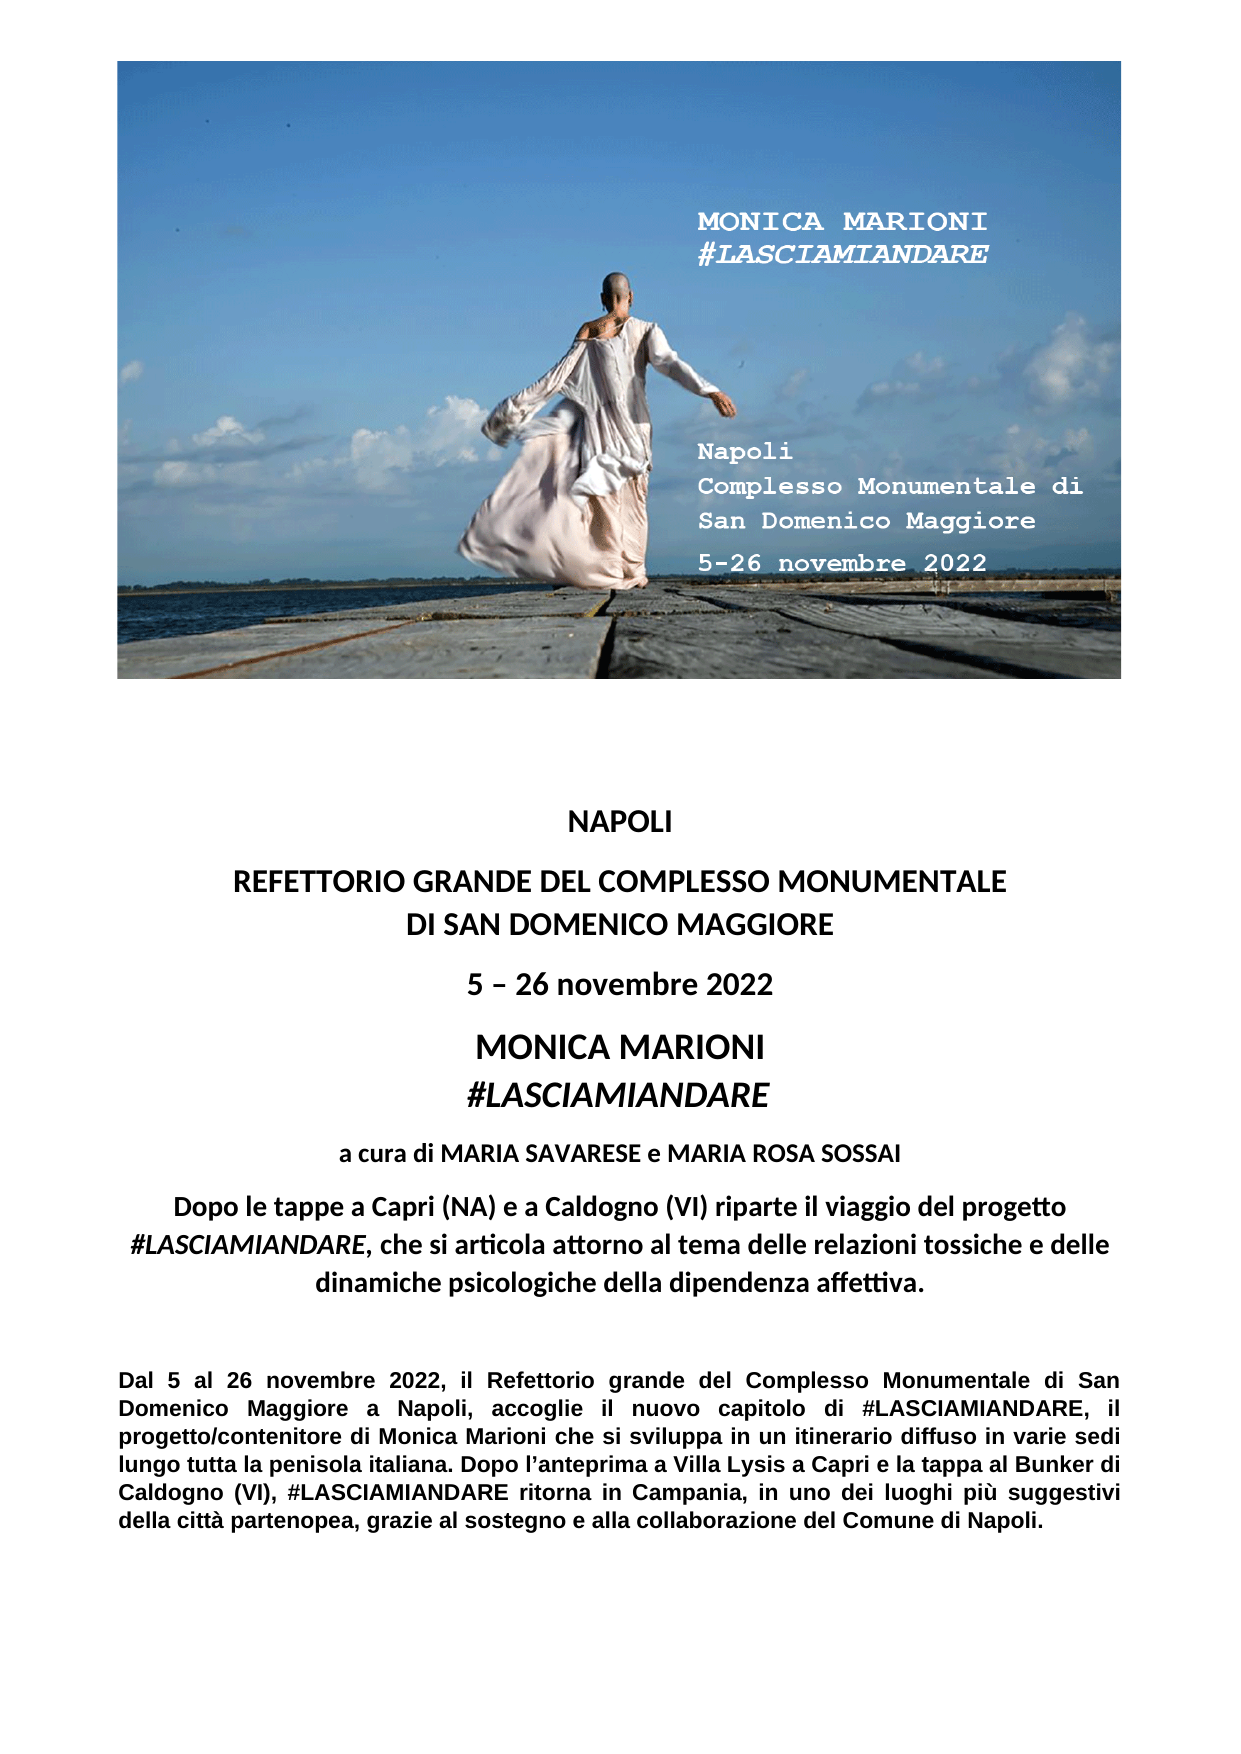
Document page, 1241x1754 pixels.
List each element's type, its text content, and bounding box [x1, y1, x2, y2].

text NAPOLI [118, 800, 1122, 841]
text REFETTORIO GRANDE DEL COMPLESSO MONUMENTALE [118, 860, 1122, 901]
text Dopo le tappe a Capri (NA) e a Caldogno (VI) riparte il viaggio del progetto #LASCIAMIANDARE, che si articola attorno al tema delle relazioni tossiche e delle dinamiche psicologiche della dipendenza affettiva. [118, 1188, 1122, 1299]
text 5 – 26 novembre 2022 [118, 963, 1122, 1004]
text a cura di MARIA SAVARESE e MARIA ROSA SOSSAI [118, 1137, 1122, 1170]
text DI SAN DOMENICO MAGGIORE [118, 903, 1122, 944]
picture [117, 61, 1122, 679]
text #LASCIAMIANDARE [118, 1071, 1122, 1117]
text MONICA MARIONI [118, 1023, 1122, 1069]
